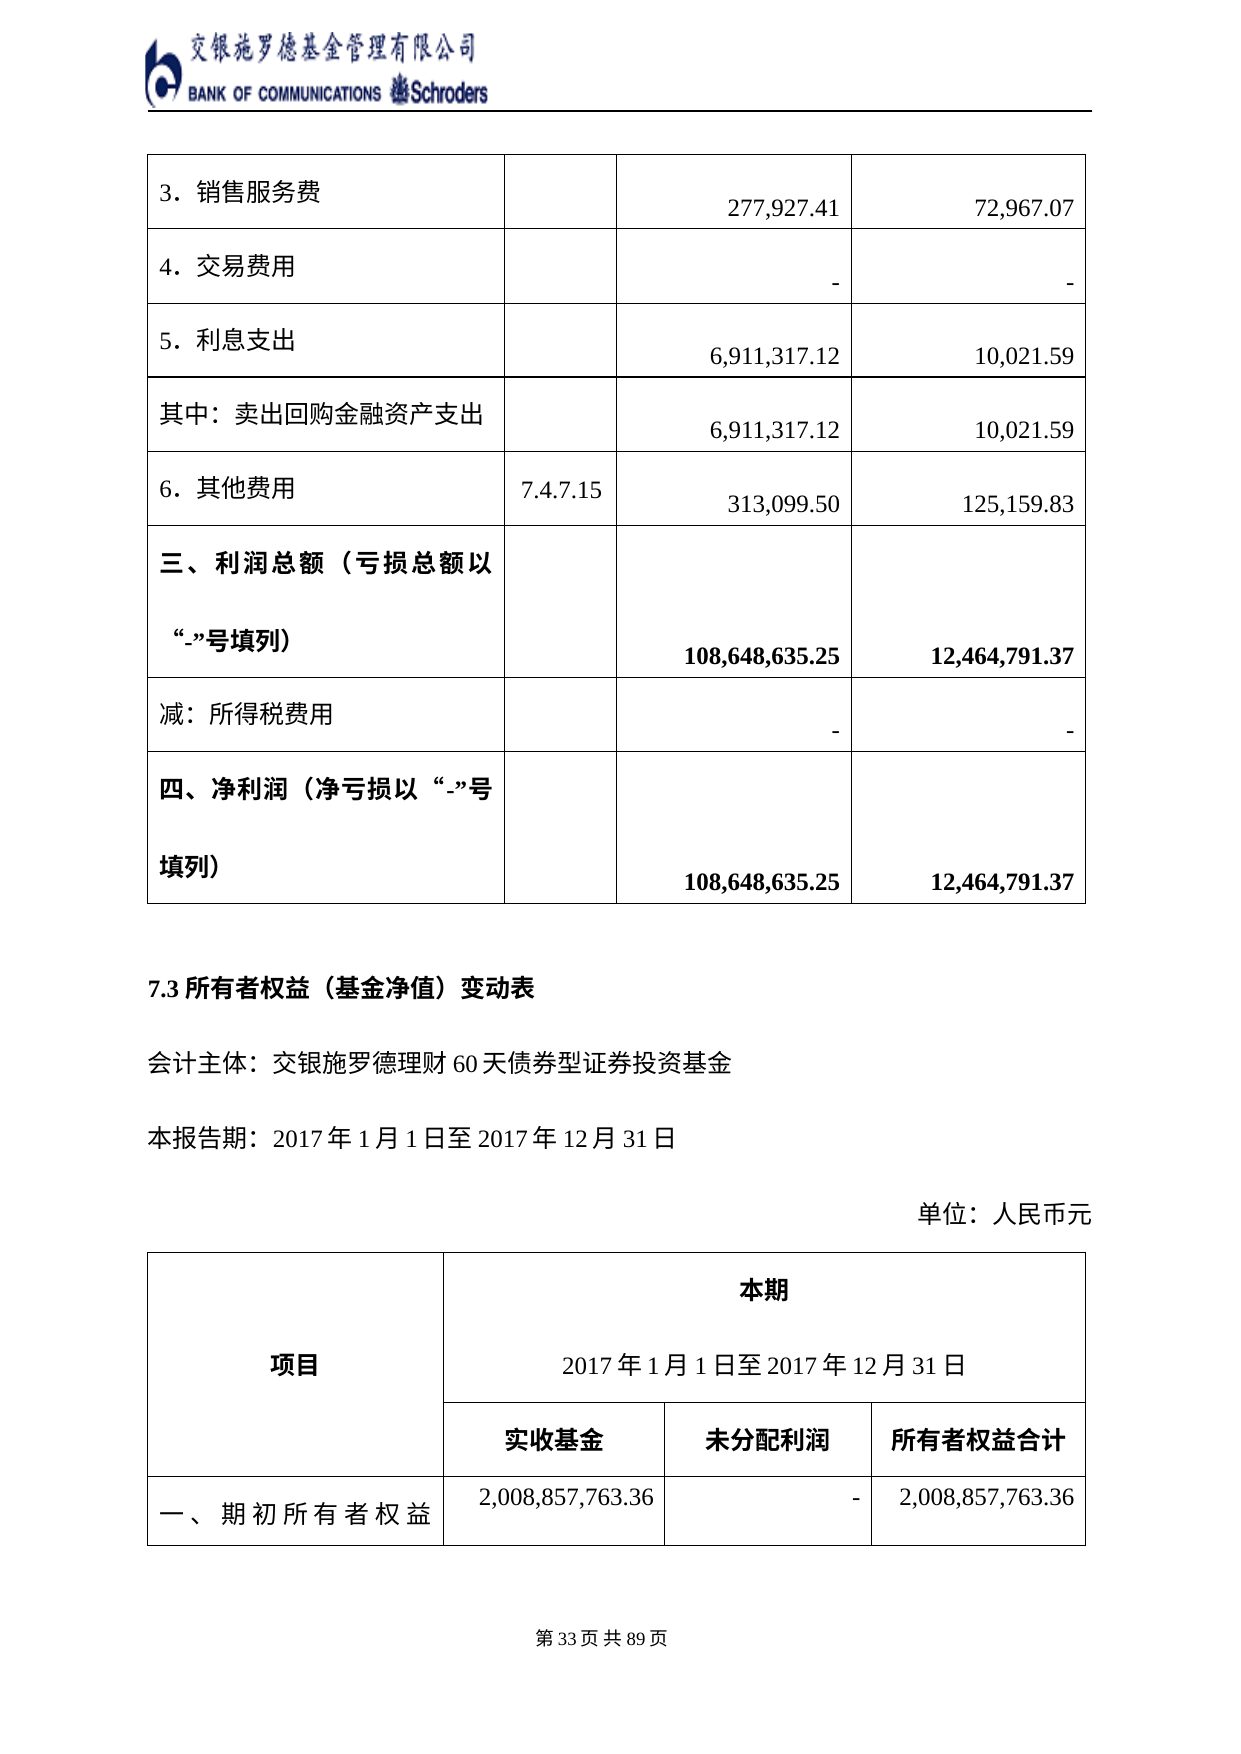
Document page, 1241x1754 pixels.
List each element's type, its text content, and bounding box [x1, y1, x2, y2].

table_cell 72,967.07 [852, 155, 1085, 228]
text 本报告期：2017年1月1日至2017年12月31日 [148, 1104, 1092, 1169]
table_cell 2,008,857,763.36 [444, 1477, 664, 1545]
table_cell 一、期初所有者权益（基金净值） [148, 1477, 443, 1545]
table_cell 6,911,317.12 [617, 378, 851, 451]
table_cell 6．其他费用 [148, 452, 504, 524]
table_cell 7.4.7.15 [505, 452, 616, 524]
table_header 本期 2017年1月1日至2017年12月31日 [444, 1253, 1085, 1402]
table_header 项目 [148, 1253, 443, 1476]
table_cell 减：所得税费用 [148, 678, 504, 751]
table_cell [505, 155, 616, 228]
table_cell 12,464,791.37 [852, 752, 1085, 903]
table_cell 125,159.83 [852, 452, 1085, 524]
text 单位：人民币元 [149, 1180, 1092, 1245]
table_cell 10,021.59 [852, 304, 1085, 376]
table_cell - [617, 229, 851, 302]
table_cell 实收基金 [444, 1403, 664, 1476]
table_cell [505, 678, 616, 751]
table_cell [505, 304, 616, 376]
table_cell 其中：卖出回购金融资产支出 [148, 378, 504, 451]
table_cell 10,021.59 [852, 378, 1085, 451]
table_cell 6,911,317.12 [617, 304, 851, 376]
table_cell 四、净利润（净亏损以“-”号填列） [148, 752, 504, 903]
table_cell 12,464,791.37 [852, 526, 1085, 677]
table_cell 5．利息支出 [148, 304, 504, 376]
table_cell 108,648,635.25 [617, 752, 851, 903]
table_cell 4．交易费用 [148, 229, 504, 302]
text 会计主体：交银施罗德理财60天债券型证券投资基金 [148, 1029, 1092, 1094]
table_cell [505, 378, 616, 451]
table_cell [505, 752, 616, 903]
table_cell [505, 229, 616, 302]
table_cell 所有者权益合计 [872, 1403, 1085, 1476]
table_cell 3．销售服务费 [148, 155, 504, 228]
table_cell - [617, 678, 851, 751]
table_cell 313,099.50 [617, 452, 851, 524]
table_cell 未分配利润 [665, 1403, 871, 1476]
table_cell 277,927.41 [617, 155, 851, 228]
subtitle 7.3 所有者权益（基金净值）变动表 [148, 954, 1092, 1019]
table_cell [505, 526, 616, 677]
table_cell - [852, 229, 1085, 302]
table_cell 2,008,857,763.36 [872, 1477, 1085, 1545]
table_cell - [852, 678, 1085, 751]
table_cell - [665, 1477, 871, 1545]
table_cell 三、利润总额（亏损总额以“-”号填列） [148, 526, 504, 677]
picture [145, 32, 488, 108]
table_cell 108,648,635.25 [617, 526, 851, 677]
